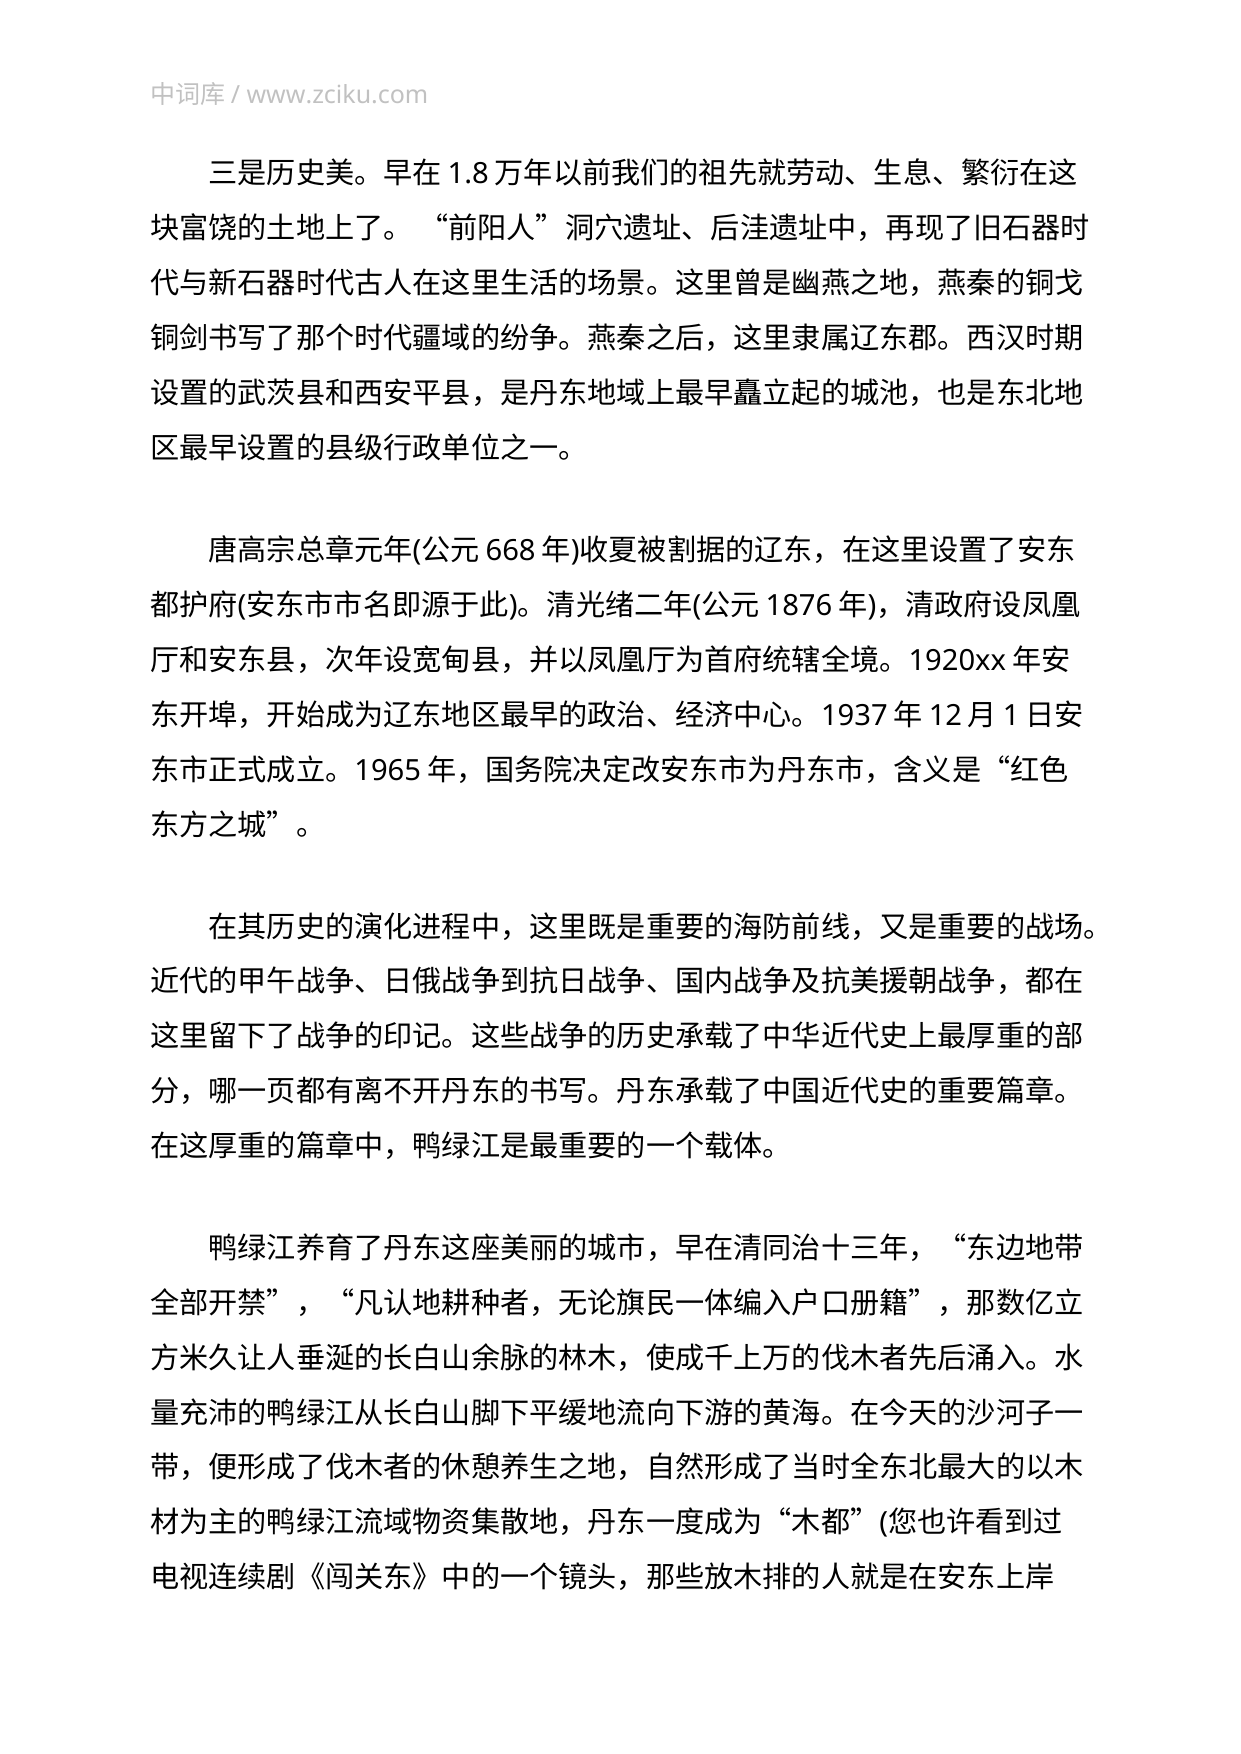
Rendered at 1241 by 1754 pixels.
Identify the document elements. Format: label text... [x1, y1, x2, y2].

text 在其历史的演化进程中，这里既是重要的海防前线，又是重要的战场。近代的甲午战争、日俄战争到抗日战争、国内战争及抗美援朝战争，都在这里留下了战争的印记。这些战争的历史承载了中华近代史上最厚重的部分，哪一页都有离不开丹东的书写。丹东承载了中国近代史的重要篇章。在这厚重的篇章中，鸭绿江是最重要的一个载体。 [150, 903, 1090, 1165]
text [150, 1224, 1090, 1596]
text 唐高宗总章元年(公元668年)收夏被割据的辽东，在这里设置了安东都护府(安东市市名即源于此)。清光绪二年(公元1876年)，清政府设凤凰厅和安东县，次年设宽甸县，并以凤凰厅为首府统辖全境。1920xx年安东开埠，开始成为辽东地区最早的政治、经济中心。1937年12月1日安东市正式成立。1965年，国务院决定改安东市为丹东市，含义是“红色东方之城”。 [150, 526, 1090, 844]
text 三是历史美。早在1.8万年以前我们的祖先就劳动、生息、繁衍在这块富饶的土地上了。 “前阳人”洞穴遗址、后洼遗址中，再现了旧石器时代与新石器时代古人在这里生活的场景。这里曾是幽燕之地，燕秦的铜戈铜剑书写了那个时代疆域的纷争。燕秦之后，这里隶属辽东郡。西汉时期设置的武茨县和西安平县，是丹东地域上最早矗立起的城池，也是东北地区最早设置的县级行政单位之一。 [150, 150, 1090, 467]
